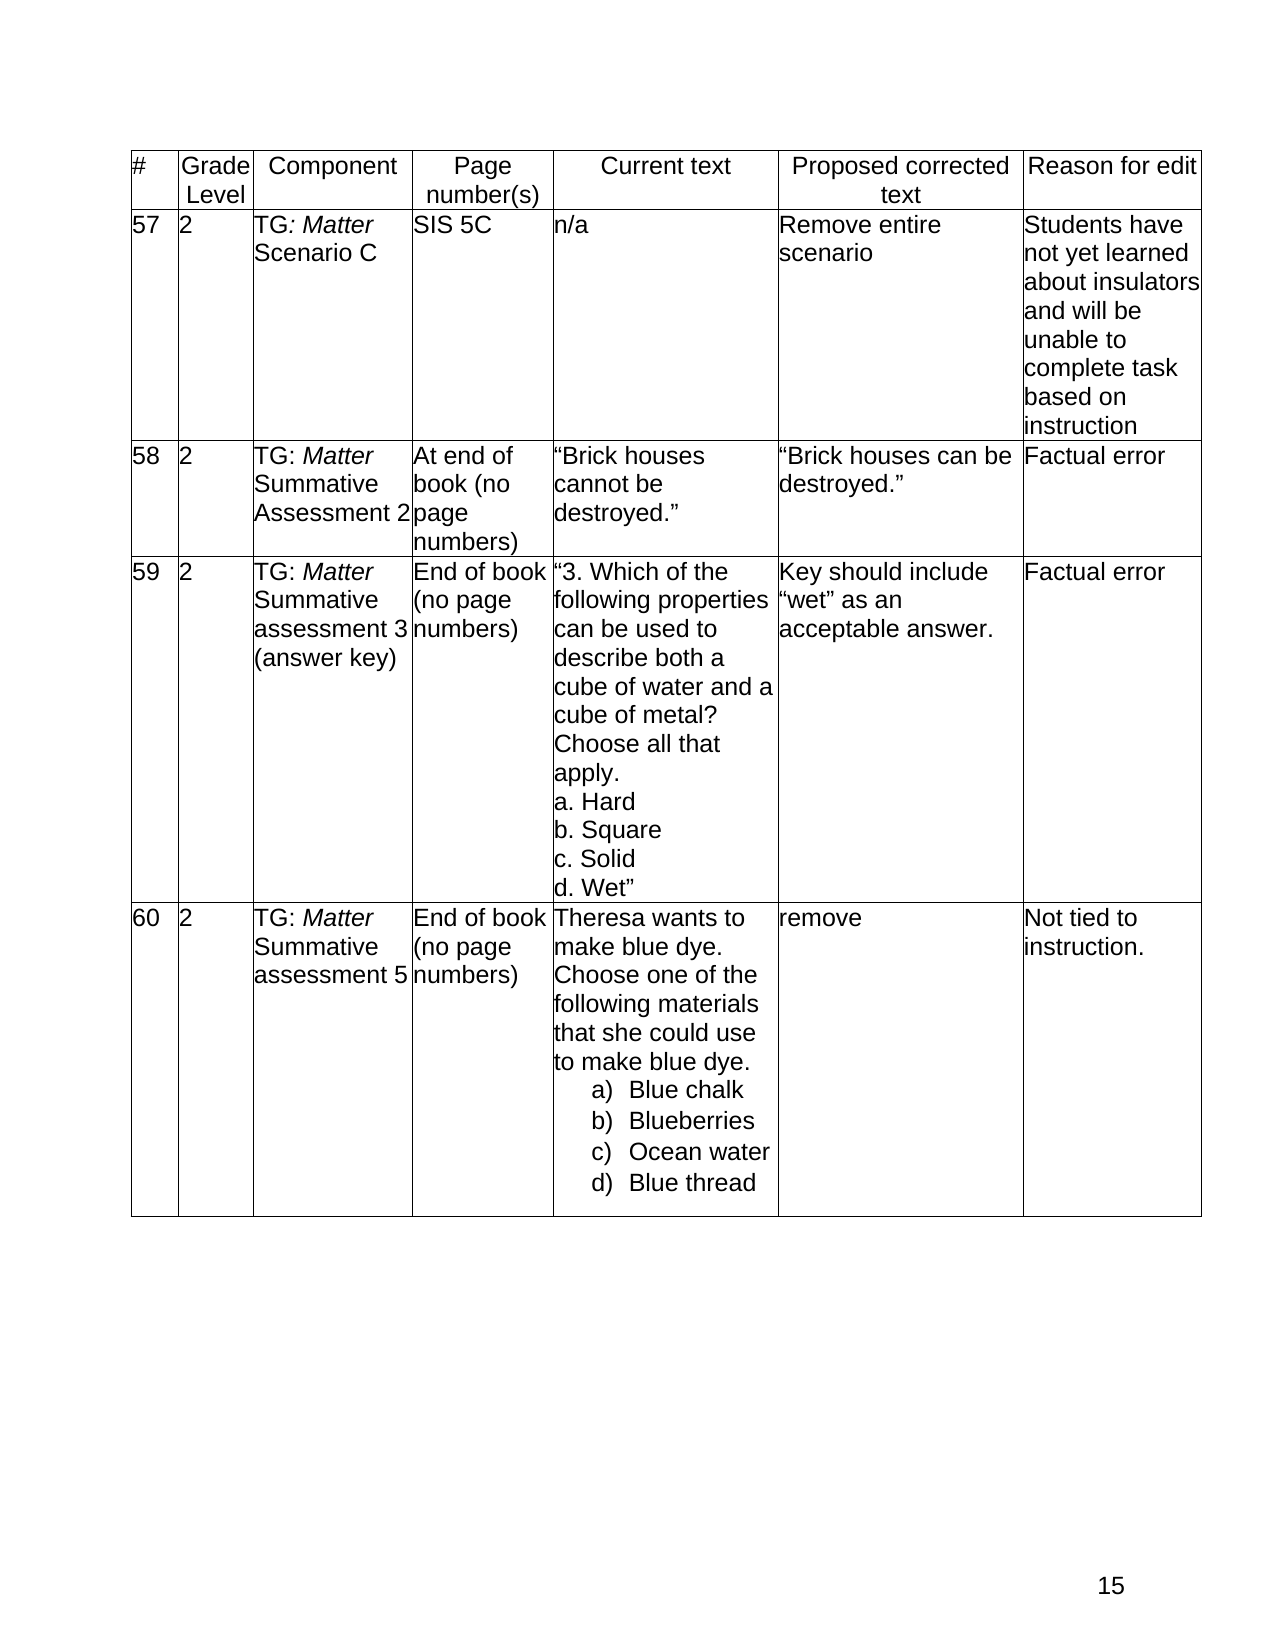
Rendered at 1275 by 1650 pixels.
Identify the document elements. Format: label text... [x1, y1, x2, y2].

table_cell Students have not yet learned about insulators and will be unable to complete task based on instruction [1024, 210, 1201, 439]
table_cell TG: Matter Summative Assessment 2 [254, 441, 412, 556]
table_cell Factual error [1024, 557, 1201, 902]
table_cell Key should include “wet” as an acceptable answer. [779, 557, 1023, 902]
table_header Component [254, 151, 412, 208]
table_cell 58 [132, 441, 178, 556]
table_cell Remove entire scenario [779, 210, 1023, 439]
table_cell 59 [132, 557, 178, 902]
table_cell TG: Matter Summative assessment 3 (answer key) [254, 557, 412, 902]
table_cell 2 [179, 903, 253, 1216]
table_header Reason for edit [1024, 151, 1201, 208]
table_cell Factual error [1024, 441, 1201, 556]
table_cell 2 [179, 210, 253, 439]
table_cell End of book (no page numbers) [413, 557, 553, 902]
table_cell “Brick houses cannot be destroyed.” [554, 441, 778, 556]
table_cell “Brick houses can be destroyed.” [779, 441, 1023, 556]
table_cell “3. Which of the following properties can be used to describe both a cube of water and a cube of metal? Choose all that apply. a. Hard b. Square c. Solid d. Wet” [554, 557, 778, 902]
table_cell n/a [554, 210, 778, 439]
table_cell 60 [132, 903, 178, 1216]
table_header Proposed corrected text [779, 151, 1023, 208]
table_cell 2 [179, 441, 253, 556]
table_header # [132, 151, 178, 208]
table_cell TG: Matter Summative assessment 5 [254, 903, 412, 1216]
table_cell End of book (no page numbers) [413, 903, 553, 1216]
table_cell At end of book (no page numbers) [413, 441, 553, 556]
table_cell remove [779, 903, 1023, 1216]
table_cell SIS 5C [413, 210, 553, 439]
table_cell Not tied to instruction. [1024, 903, 1201, 1216]
table_header Page number(s) [413, 151, 553, 208]
table_header Grade Level [179, 151, 253, 208]
table_cell Theresa wants to make blue dye. Choose one of the following materials that she could use to make blue dye. Blue chalk Blueberries Ocean water Blue thread [554, 903, 778, 1216]
table_cell 2 [179, 557, 253, 902]
table_cell TG: Matter Scenario C [254, 210, 412, 439]
table_cell 57 [132, 210, 178, 439]
table_header Current text [554, 151, 778, 208]
